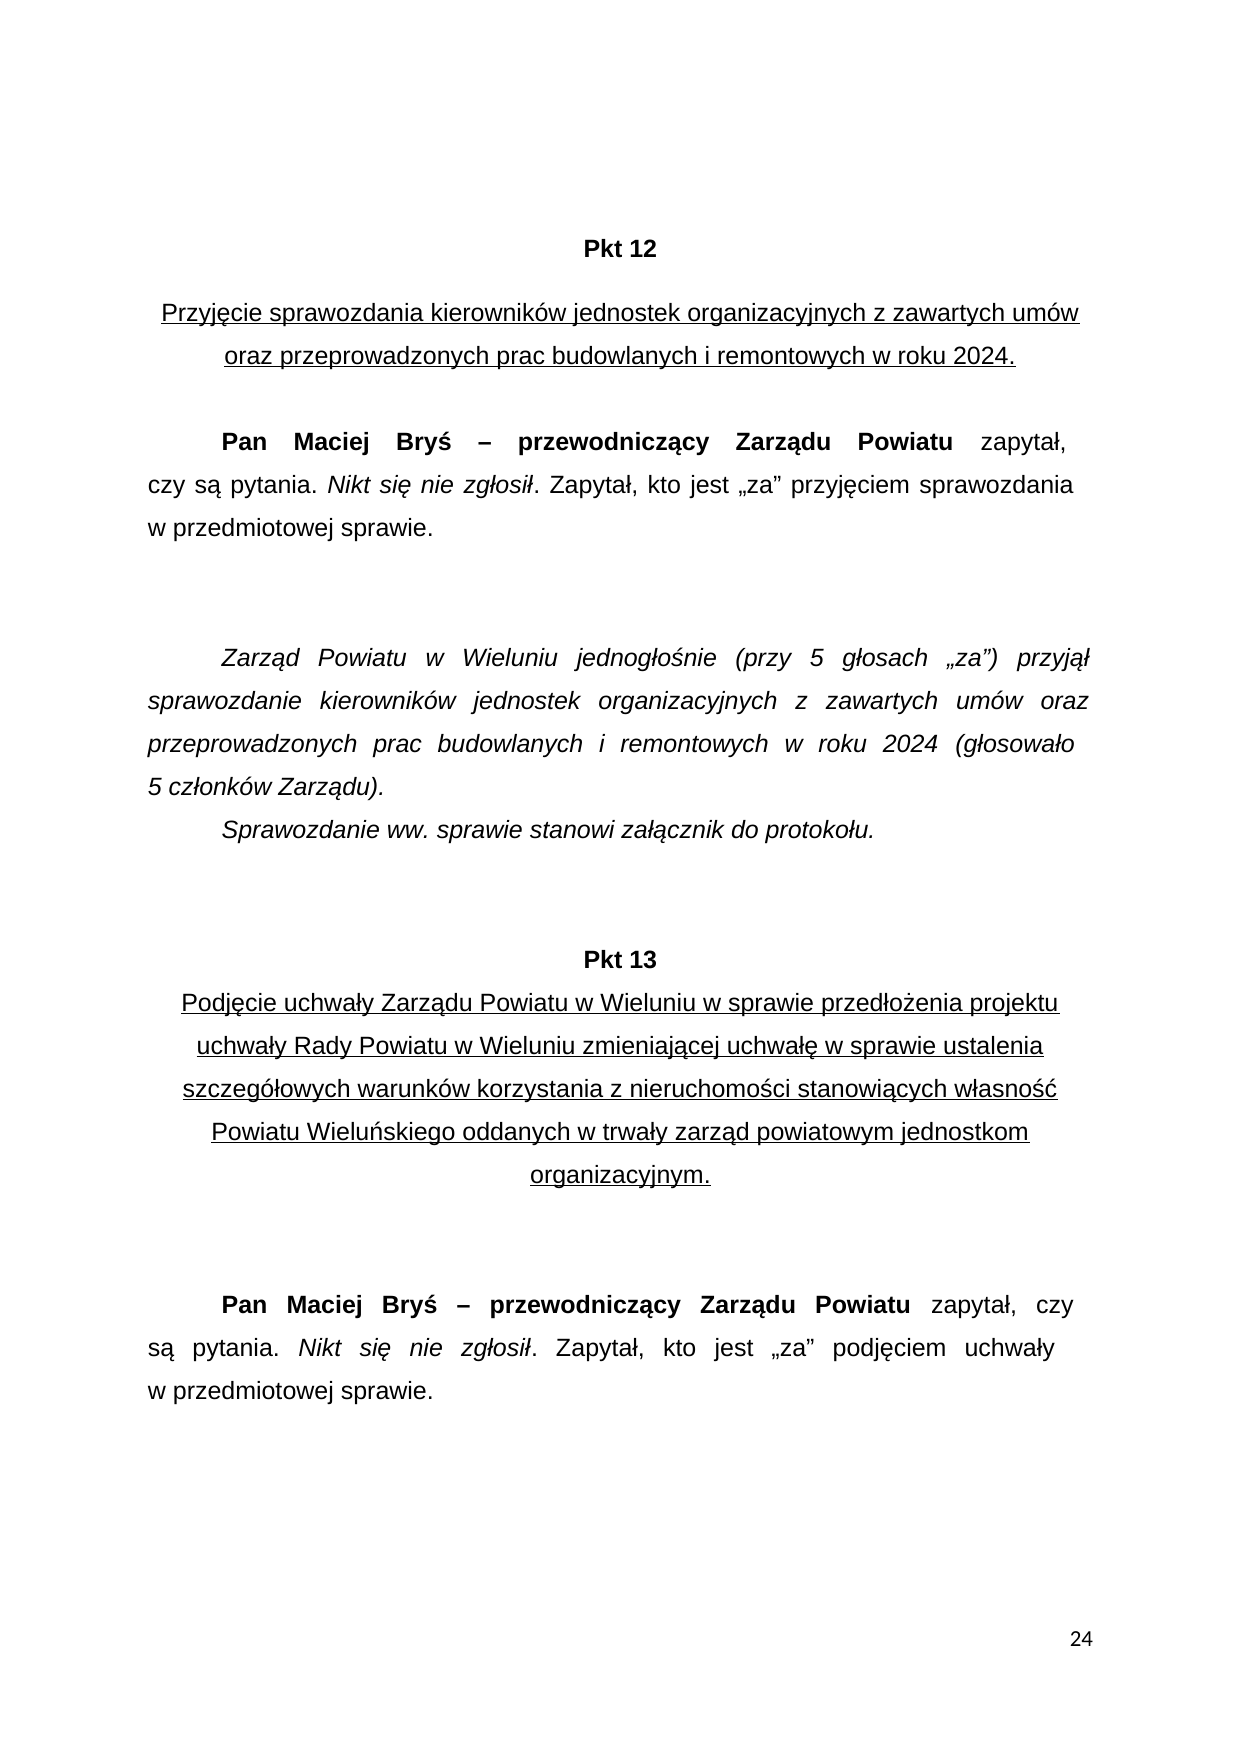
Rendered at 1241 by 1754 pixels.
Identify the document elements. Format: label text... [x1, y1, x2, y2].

text Pan Maciej Bryś – przewodniczący Zarządu Powiatu zapytał, czy są pytania. Nikt się nie zgłosił. Zapytał, kto jest „za” przyjęciem sprawozdania w przedmiotowej sprawie. [148, 427, 1093, 542]
text Pkt 12 [148, 234, 1093, 263]
text Przyjęcie sprawozdania kierowników jednostek organizacyjnych z zawartych umów oraz przeprowadzonych prac budowlanych i remontowych w roku 2024. [148, 298, 1093, 370]
text Sprawozdanie ww. sprawie stanowi załącznik do protokołu. [148, 815, 1093, 844]
text Podjęcie uchwały Zarządu Powiatu w Wieluniu w sprawie przedłożenia projektu uchwały Rady Powiatu w Wieluniu zmieniającej uchwałę w sprawie ustalenia szczegółowych warunków korzystania z nieruchomości stanowiących własność Powiatu Wieluńskiego oddanych w trwały zarząd powiatowym jednostkom organizacyjnym. [148, 988, 1093, 1189]
text Zarząd Powiatu w Wieluniu jednogłośnie (przy 5 głosach „za”) przyjął sprawozdanie kierowników jednostek organizacyjnych z zawartych umów oraz przeprowadzonych prac budowlanych i remontowych w roku 2024 (głosowało 5 członków Zarządu). [148, 643, 1093, 801]
text Pan Maciej Bryś – przewodniczący Zarządu Powiatu zapytał, czy są pytania. Nikt się nie zgłosił. Zapytał, kto jest „za” podjęciem uchwały w przedmiotowej sprawie. [148, 1290, 1093, 1405]
text Pkt 13 [148, 945, 1093, 973]
